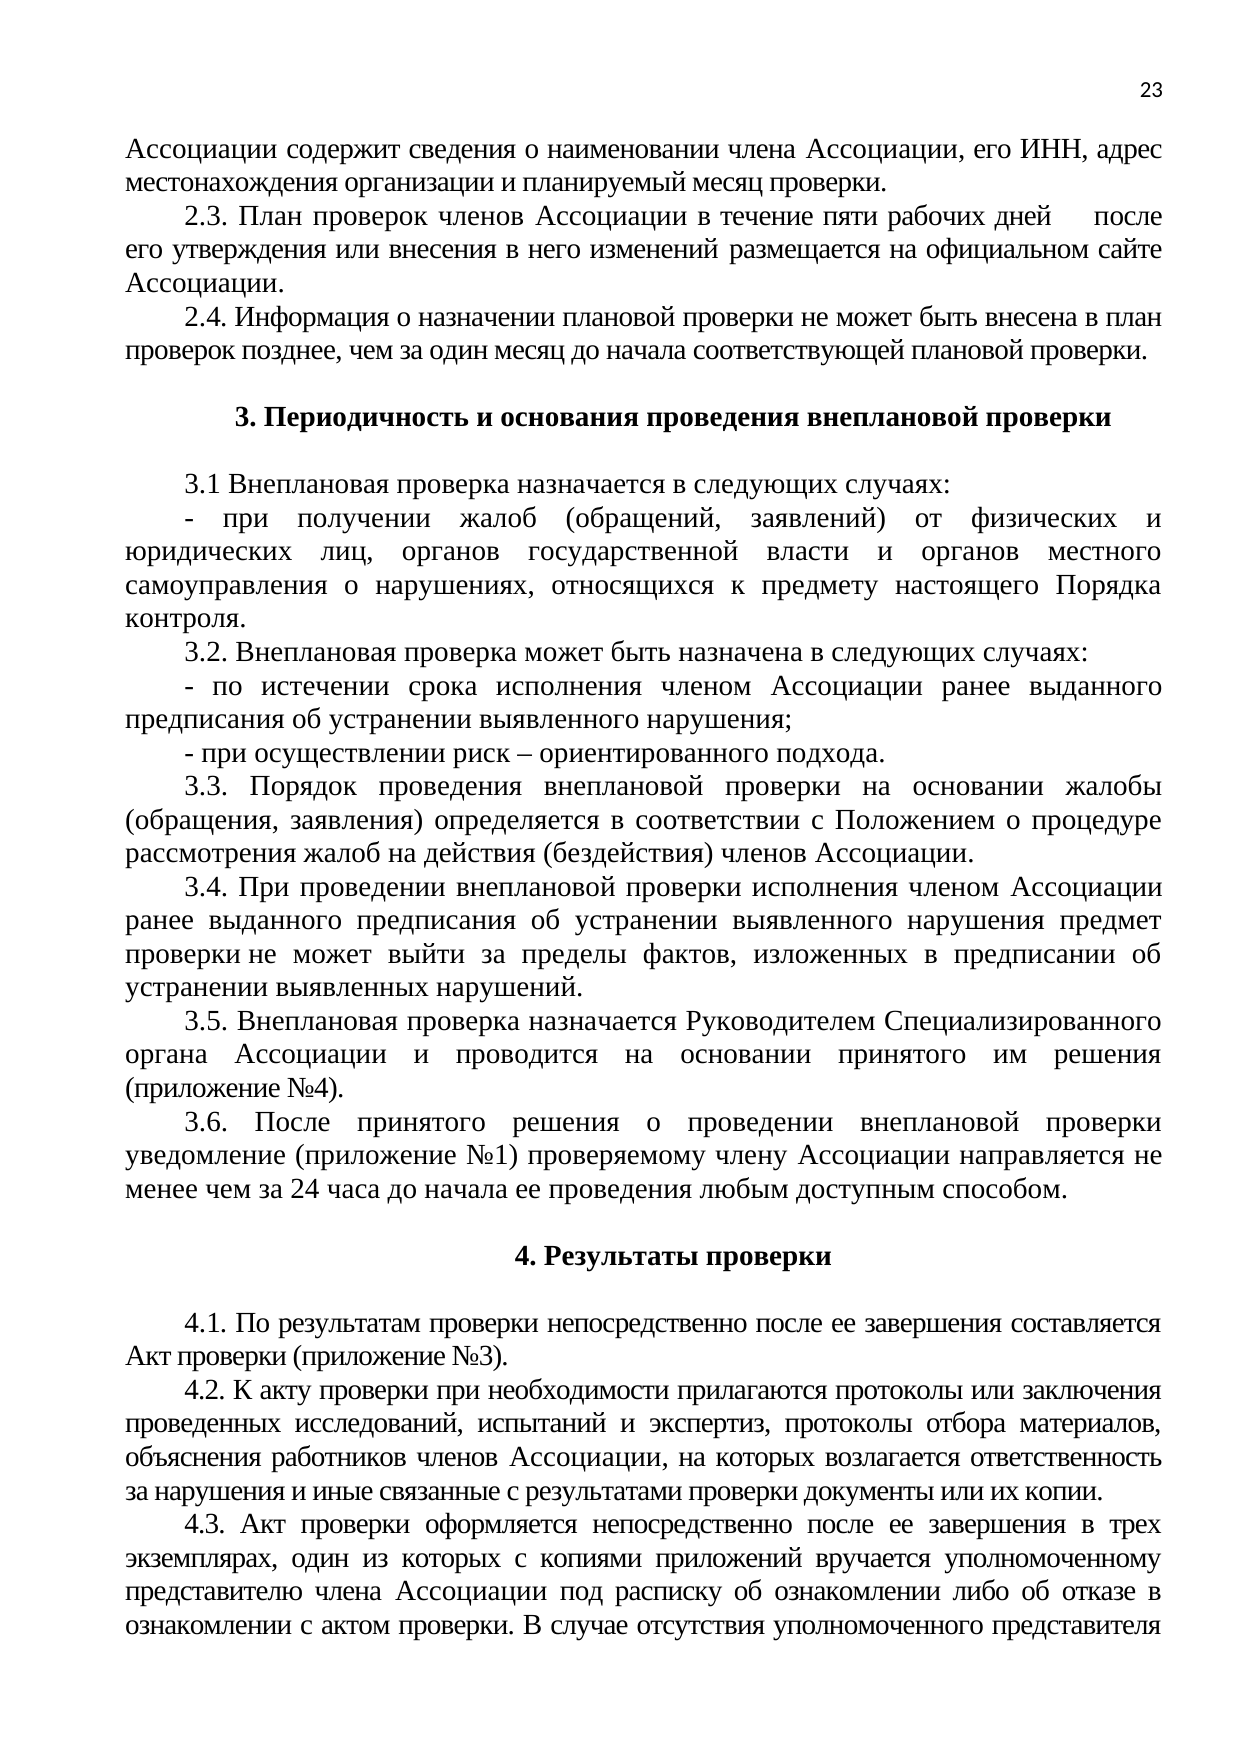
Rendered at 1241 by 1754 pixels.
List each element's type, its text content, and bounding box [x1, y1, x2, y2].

text 3.3. Порядок проведения внеплановой проверки на основании жалобы (обращения, заявления) определяется в соответствии с Положением о процедуре рассмотрения жалоб на действия (бездействия) членов Ассоциации. [125, 768, 1163, 869]
text 3.6. После принятого решения о проведении внеплановой проверки уведомление (приложение №1) проверяемому члену Ассоциации направляется не менее чем за 24 часа до начала ее проведения любым доступным способом. [125, 1104, 1163, 1204]
text 4.1. По результатам проверки непосредственно после ее завершения составляется Акт проверки (приложение №3). [125, 1305, 1163, 1372]
text 3.4. При проведении внеплановой проверки исполнения членом Ассоциации ранее выданного предписания об устранении выявленного нарушения предмет проверки не может выйти за пределы фактов, изложенных в предписании об устранении выявленных нарушений. [125, 869, 1163, 1003]
text 3.1 Внеплановая проверка назначается в следующих случаях: [125, 466, 1163, 500]
text 3.2. Внеплановая проверка может быть назначена в следующих случаях: [125, 634, 1163, 668]
text 3.5. Внеплановая проверка назначается Руководителем Специализированного органа Ассоциации и проводится на основании принятого им решения (приложение №4). [125, 1003, 1163, 1104]
text 3. Периодичность и основания проведения внеплановой проверки [125, 399, 1163, 433]
text - по истечении срока исполнения членом Ассоциации ранее выданного предписания об устранении выявленного нарушения; [125, 668, 1163, 735]
text 4.2. К акту проверки при необходимости прилагаются протоколы или заключения проведенных исследований, испытаний и экспертиз, протоколы отбора материалов, объяснения работников членов Ассоциации, на которых возлагается ответственность за нарушения и иные связанные с результатами проверки документы или их копии. [125, 1372, 1163, 1506]
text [125, 131, 1163, 198]
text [125, 1506, 1163, 1640]
text 2.4. Информация о назначении плановой проверки не может быть внесена в план проверок позднее, чем за один месяц до начала соответствующей плановой проверки. [125, 299, 1163, 366]
text 2.3. План проверок членов Ассоциации в течение пяти рабочих дней после его утверждения или внесения в него изменений размещается на официальном сайте Ассоциации. [125, 198, 1163, 299]
text - при осуществлении риск – ориентированного подхода. [125, 735, 1163, 768]
text - при получении жалоб (обращений, заявлений) от физических и юридических лиц, органов государственной власти и органов местного самоуправления о нарушениях, относящихся к предмету настоящего Порядка контроля. [125, 500, 1163, 634]
text 4. Результаты проверки [125, 1238, 1163, 1271]
